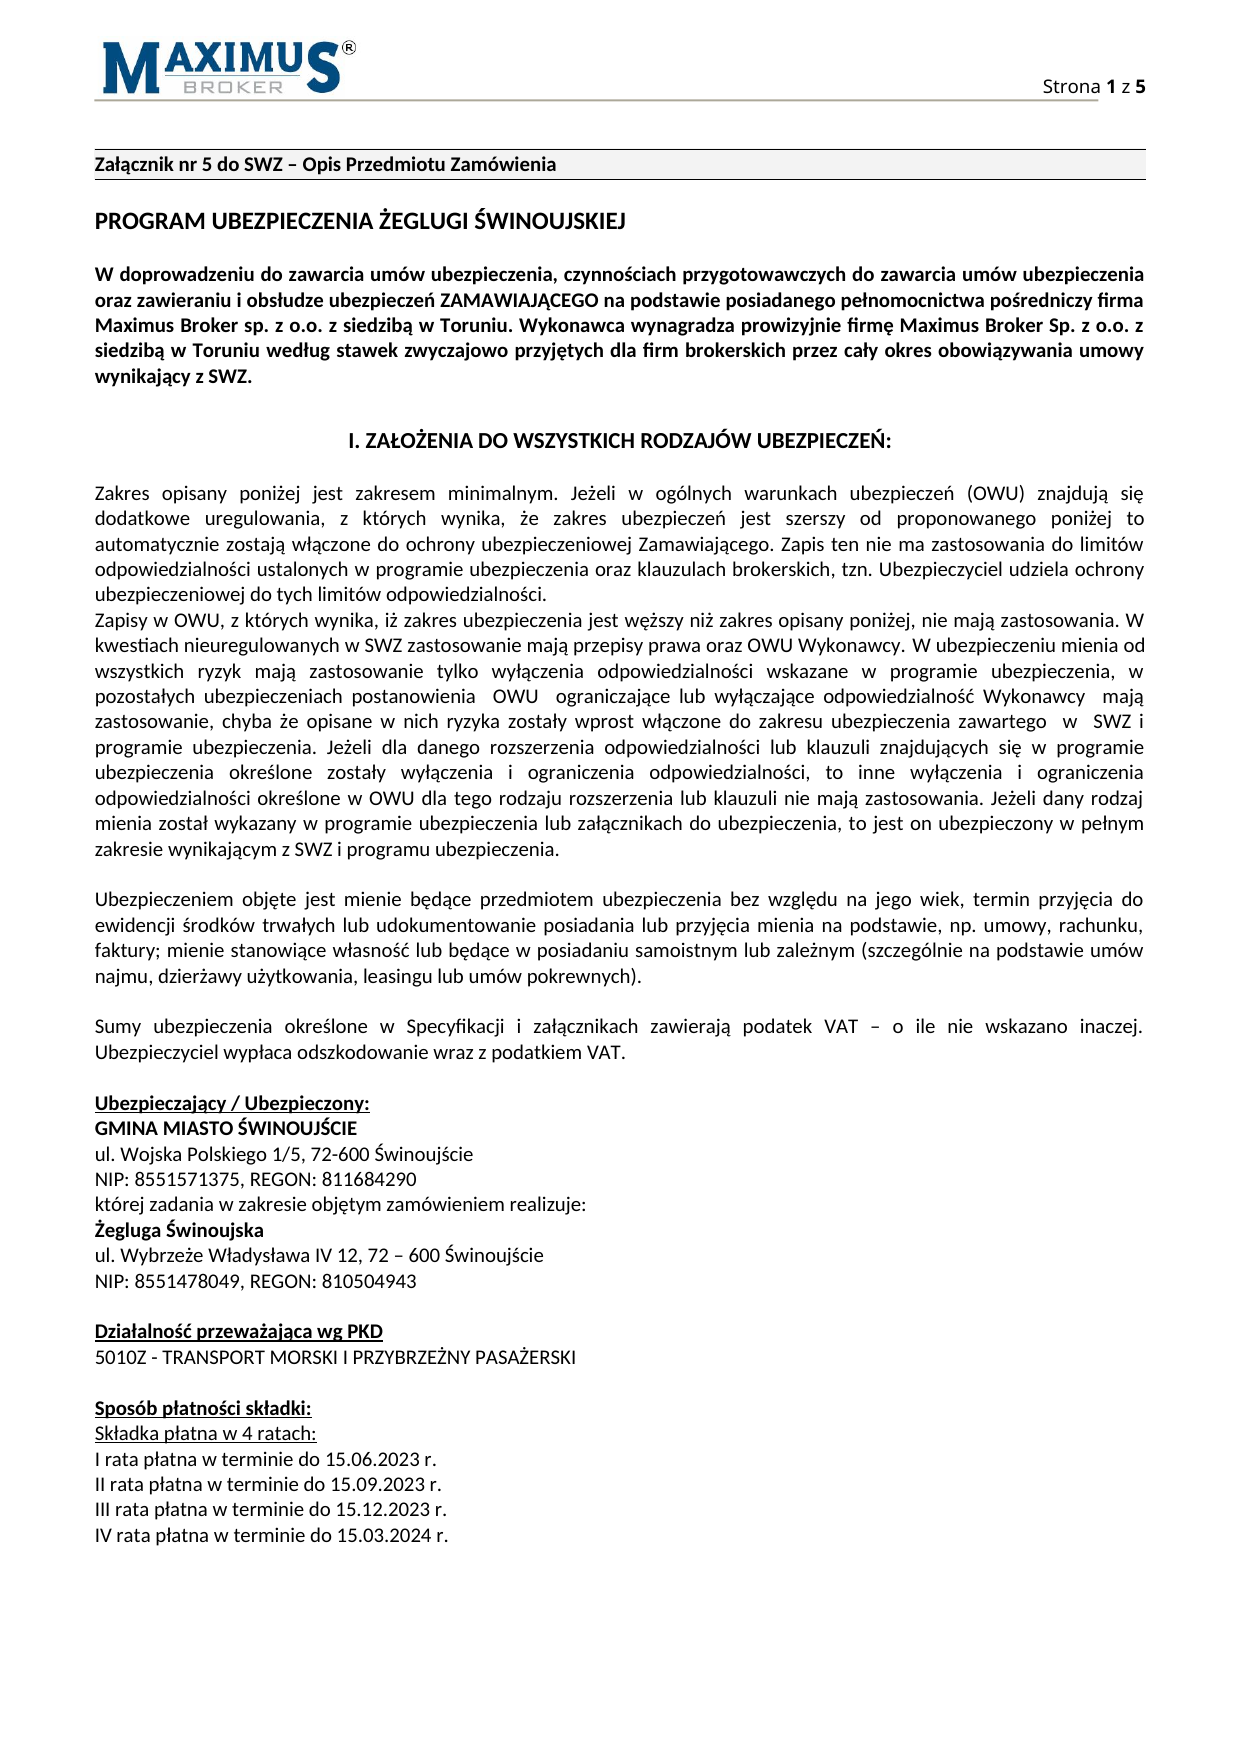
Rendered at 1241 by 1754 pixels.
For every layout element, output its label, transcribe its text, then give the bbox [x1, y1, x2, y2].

picture [97, 36, 362, 98]
subtitle I. ZAŁOŻENIA DO WSZYSTKICH RODZAJÓW UBEZPIECZEŃ: [94, 426, 1146, 454]
text Zapisy w OWU, z których wynika, iż zakres ubezpieczenia jest węższy niż zakres opisany poniżej, nie mają zastosowania. W kwestiach nieuregulowanych w SWZ zastosowanie mają przepisy prawa oraz OWU Wykonawcy. W ubezpieczeniu mienia od wszystkich ryzyk mają zastosowanie tylko wyłączenia odpowiedzialności wskazane w programie ubezpieczenia, w pozostałych ubezpieczeniach postanowienia OWU ograniczające lub wyłączające odpowiedzialność Wykonawcy mają zastosowanie, chyba że opisane w nich ryzyka zostały wprost włączone do zakresu ubezpieczenia zawartego w SWZ i programie ubezpieczenia. Jeżeli dla danego rozszerzenia odpowiedzialności lub klauzuli znajdujących się w programie ubezpieczenia określone zostały wyłączenia i ograniczenia odpowiedzialności, to inne wyłączenia i ograniczenia odpowiedzialności określone w OWU dla tego rodzaju rozszerzenia lub klauzuli nie mają zastosowania. Jeżeli dany rodzaj mienia został wykazany w programie ubezpieczenia lub załącznikach do ubezpieczenia, to jest on ubezpieczony w pełnym zakresie wynikającym z SWZ i programu ubezpieczenia. [94, 607, 1146, 861]
text Sumy ubezpieczenia określone w Specyfikacji i załącznikach zawierają podatek VAT – o ile nie wskazano inaczej. Ubezpieczyciel wypłaca odszkodowanie wraz z podatkiem VAT. [94, 1014, 1146, 1064]
text NIP: 8551571375, REGON: 811684290 [94, 1166, 1146, 1192]
text PROGRAM UBEZPIECZENIA ŻEGLUGI ŚWINOUJSKIEJ [94, 206, 1146, 236]
text I rata płatna w terminie do 15.06.2023 r. [94, 1446, 1146, 1471]
text Składka płatna w 4 ratach: [94, 1420, 1146, 1446]
text Żegluga Świnoujska [94, 1217, 1146, 1242]
text ul. Wybrzeże Władysława IV 12, 72 – 600 Świnoujście [94, 1242, 1146, 1268]
text Sposób płatności składki: [94, 1395, 1146, 1420]
text której zadania w zakresie objętym zamówieniem realizuje: [94, 1192, 1146, 1217]
text ul. Wojska Polskiego 1/5, 72-600 Świnoujście [94, 1141, 1146, 1166]
text Działalność przeważająca wg PKD [94, 1319, 1146, 1344]
text Zakres opisany poniżej jest zakresem minimalnym. Jeżeli w ogólnych warunkach ubezpieczeń (OWU) znajdują się dodatkowe uregulowania, z których wynika, że zakres ubezpieczeń jest szerszy od proponowanego poniżej to automatycznie zostają włączone do ochrony ubezpieczeniowej Zamawiającego. Zapis ten nie ma zastosowania do limitów odpowiedzialności ustalonych w programie ubezpieczenia oraz klauzulach brokerskich, tzn. Ubezpieczyciel udziela ochrony ubezpieczeniowej do tych limitów odpowiedzialności. [94, 480, 1146, 607]
text III rata płatna w terminie do 15.12.2023 r. [94, 1497, 1146, 1522]
text W doprowadzeniu do zawarcia umów ubezpieczenia, czynnościach przygotowawczych do zawarcia umów ubezpieczenia oraz zawieraniu i obsłudze ubezpieczeń ZAMAWIAJĄCEGO na podstawie posiadanego pełnomocnictwa pośredniczy firma Maximus Broker sp. z o.o. z siedzibą w Toruniu. Wykonawca wynagradza prowizyjnie firmę Maximus Broker Sp. z o.o. z siedzibą w Toruniu według stawek zwyczajowo przyjętych dla firm brokerskich przez cały okres obowiązywania umowy wynikający z SWZ. [94, 261, 1146, 388]
text Ubezpieczeniem objęte jest mienie będące przedmiotem ubezpieczenia bez względu na jego wiek, termin przyjęcia do ewidencji środków trwałych lub udokumentowanie posiadania lub przyjęcia mienia na podstawie, np. umowy, rachunku, faktury; mienie stanowiące własność lub będące w posiadaniu samoistnym lub zależnym (szczególnie na podstawie umów najmu, dzierżawy użytkowania, leasingu lub umów pokrewnych). [94, 887, 1146, 988]
text NIP: 8551478049, REGON: 810504943 [94, 1268, 1146, 1293]
text GMINA MIASTO ŚWINOUJŚCIE [94, 1115, 1146, 1141]
text 5010Z - TRANSPORT MORSKI I PRZYBRZEŻNY PASAŻERSKI [94, 1344, 1146, 1369]
subtitle Załącznik nr 5 do SWZ – Opis Przedmiotu Zamówienia [94, 150, 1146, 180]
text Ubezpieczający / Ubezpieczony: [94, 1090, 1146, 1115]
text II rata płatna w terminie do 15.09.2023 r. [94, 1471, 1146, 1497]
text IV rata płatna w terminie do 15.03.2024 r. [94, 1522, 1146, 1547]
